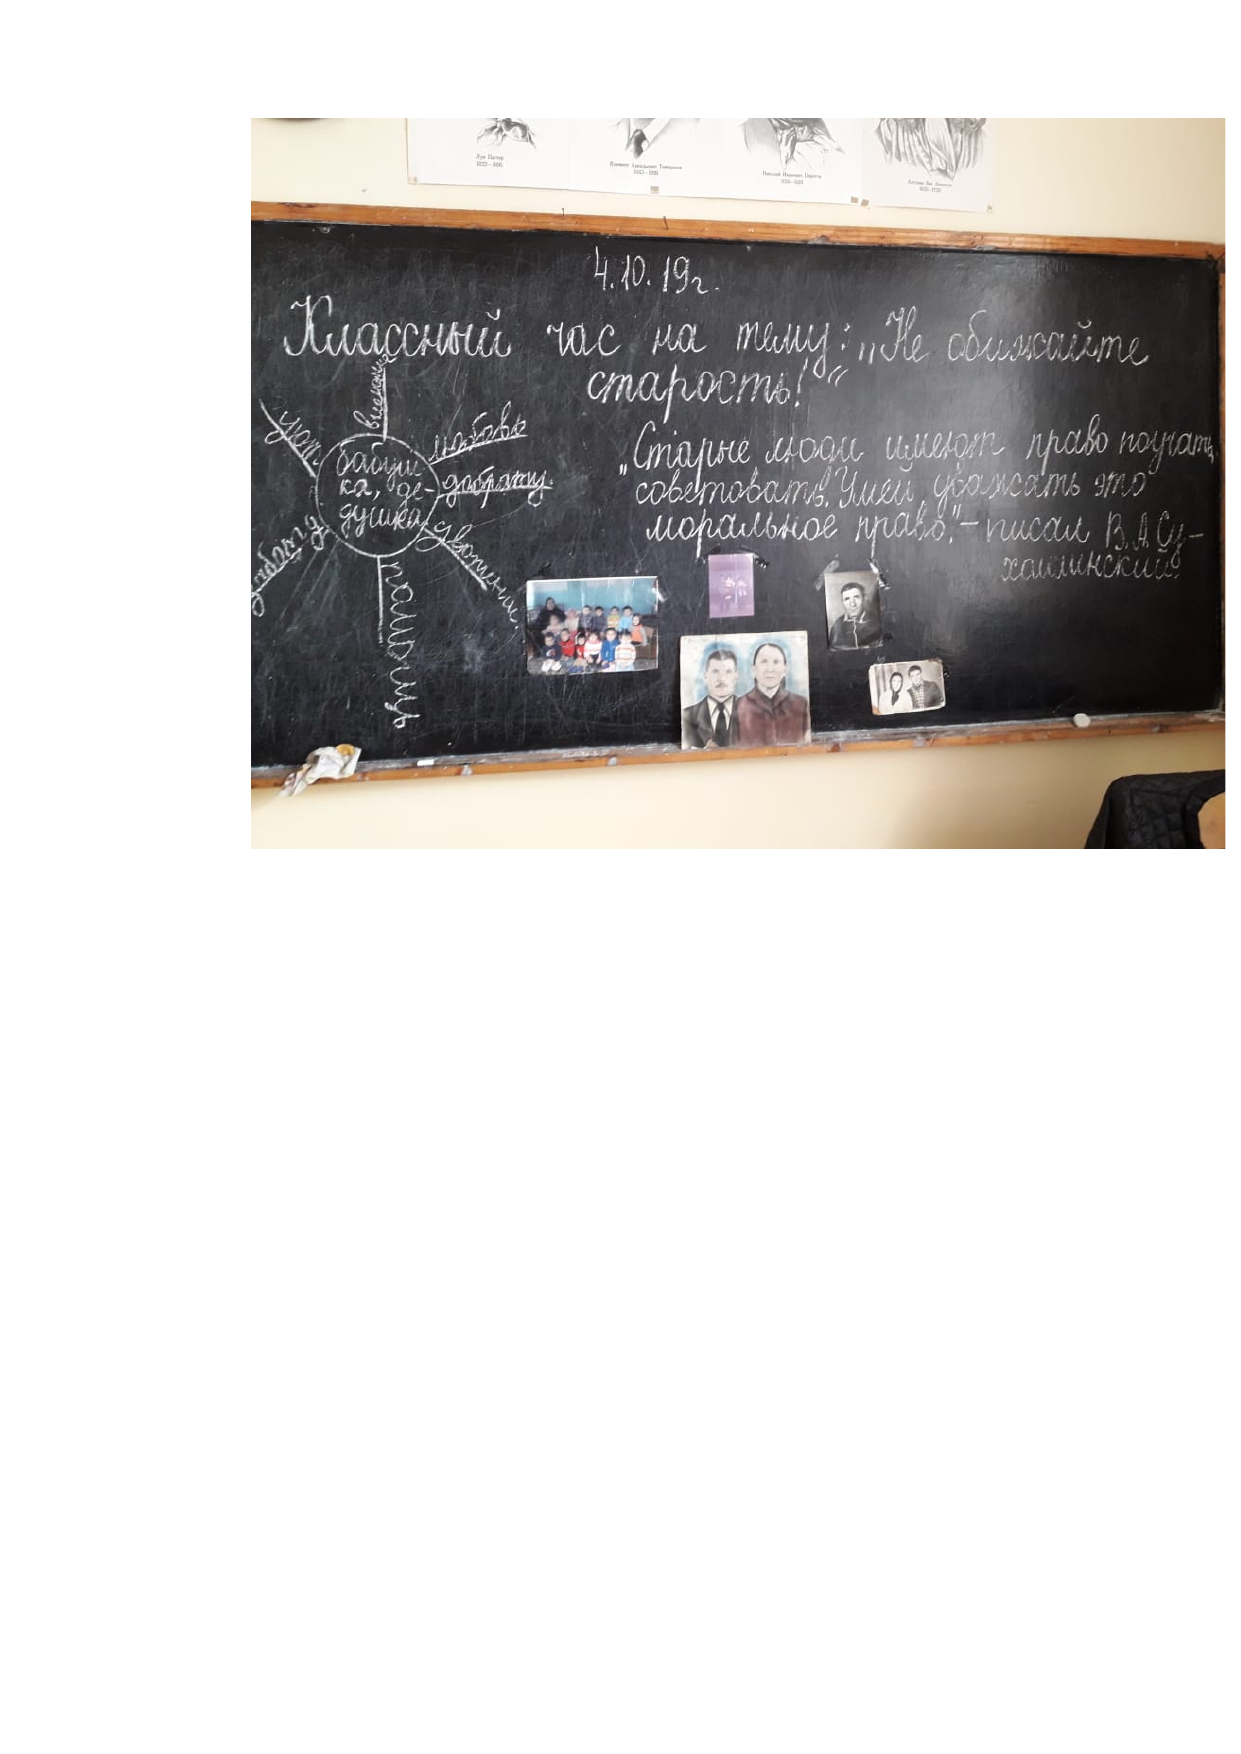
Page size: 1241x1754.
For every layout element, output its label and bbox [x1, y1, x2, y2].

picture [251, 118, 1226, 849]
